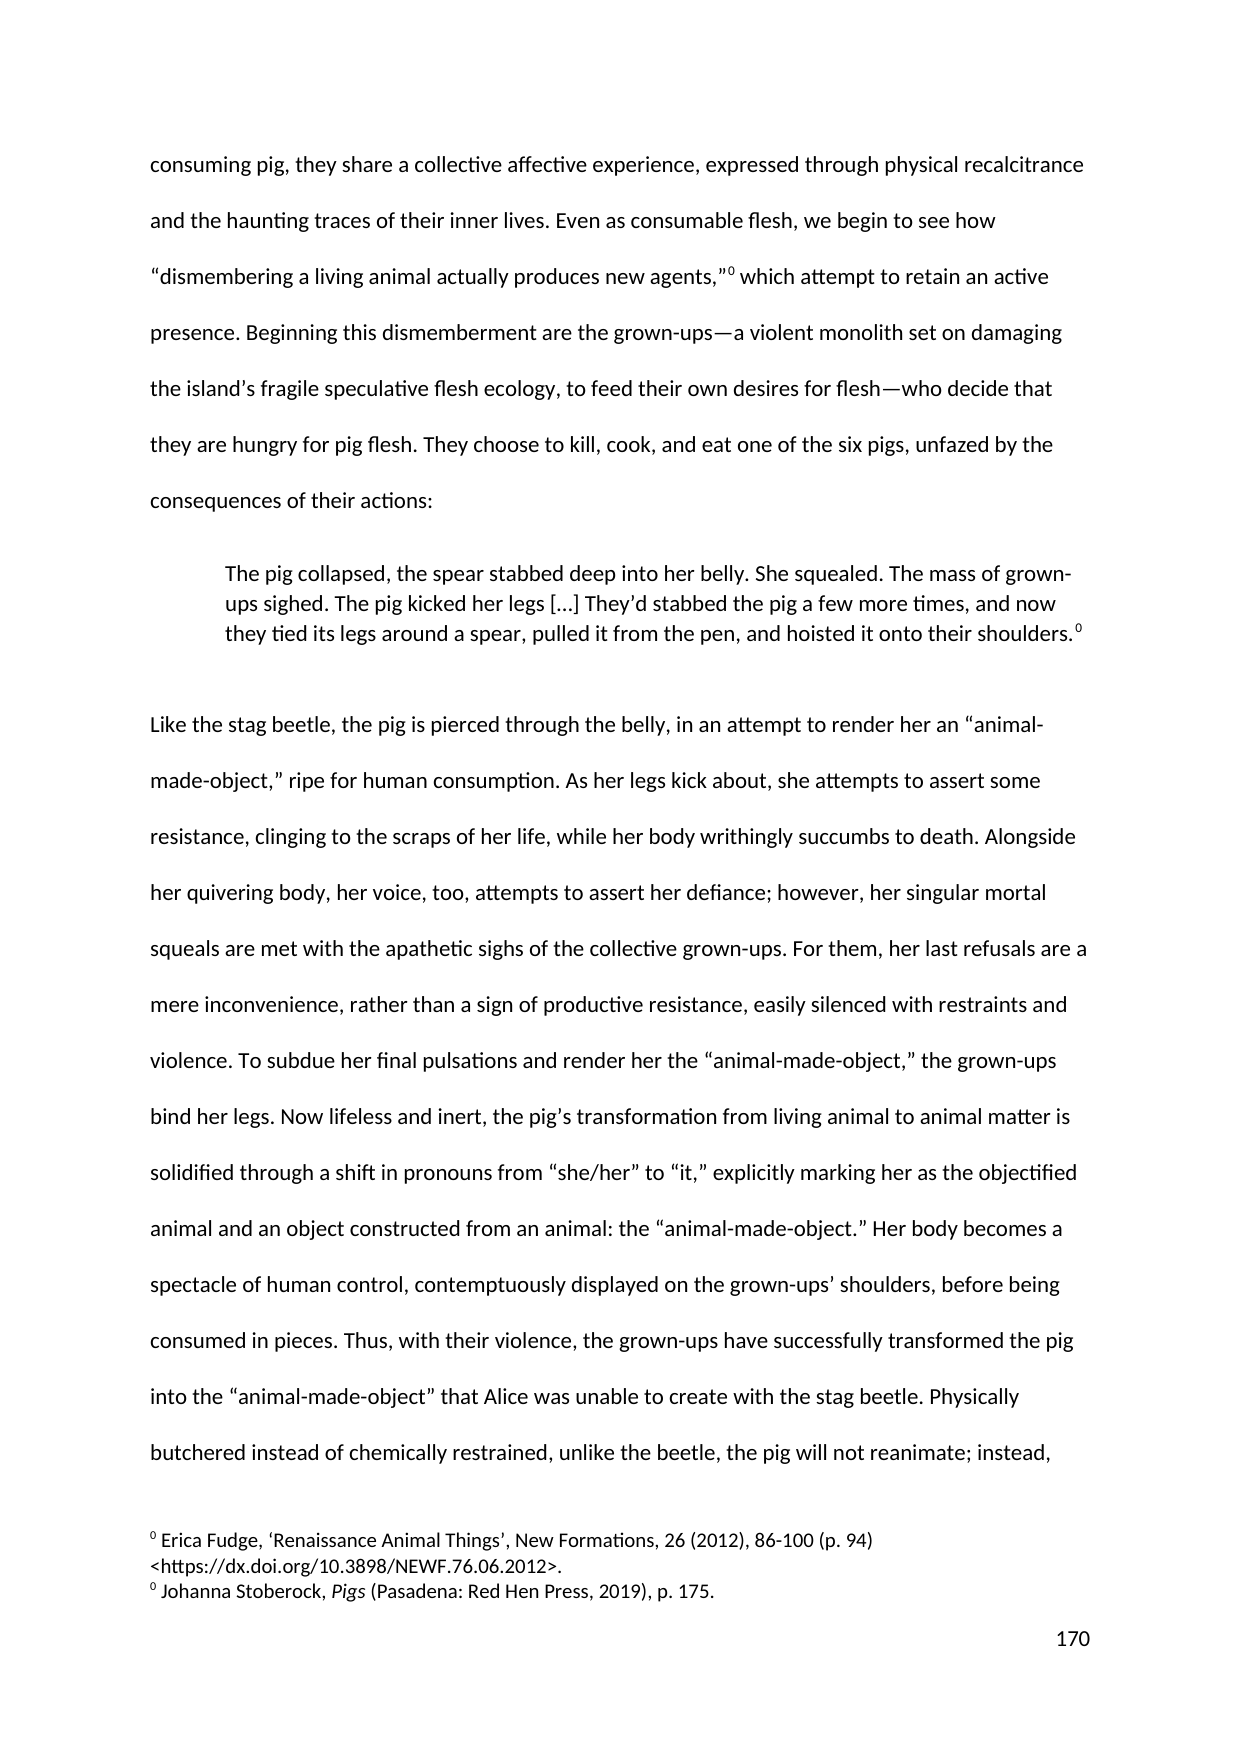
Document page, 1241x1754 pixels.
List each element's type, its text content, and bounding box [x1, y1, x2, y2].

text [150, 150, 1090, 514]
text The pig collapsed, the spear stabbed deep into her belly. She squealed. The mass of grown-ups sighed. The pig kicked her legs […] They’d stabbed the pig a few more times, and now they tied its legs around a spear, pulled it from the pen, and hoisted it onto their shoulders. [225, 559, 1090, 647]
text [150, 710, 1090, 1467]
